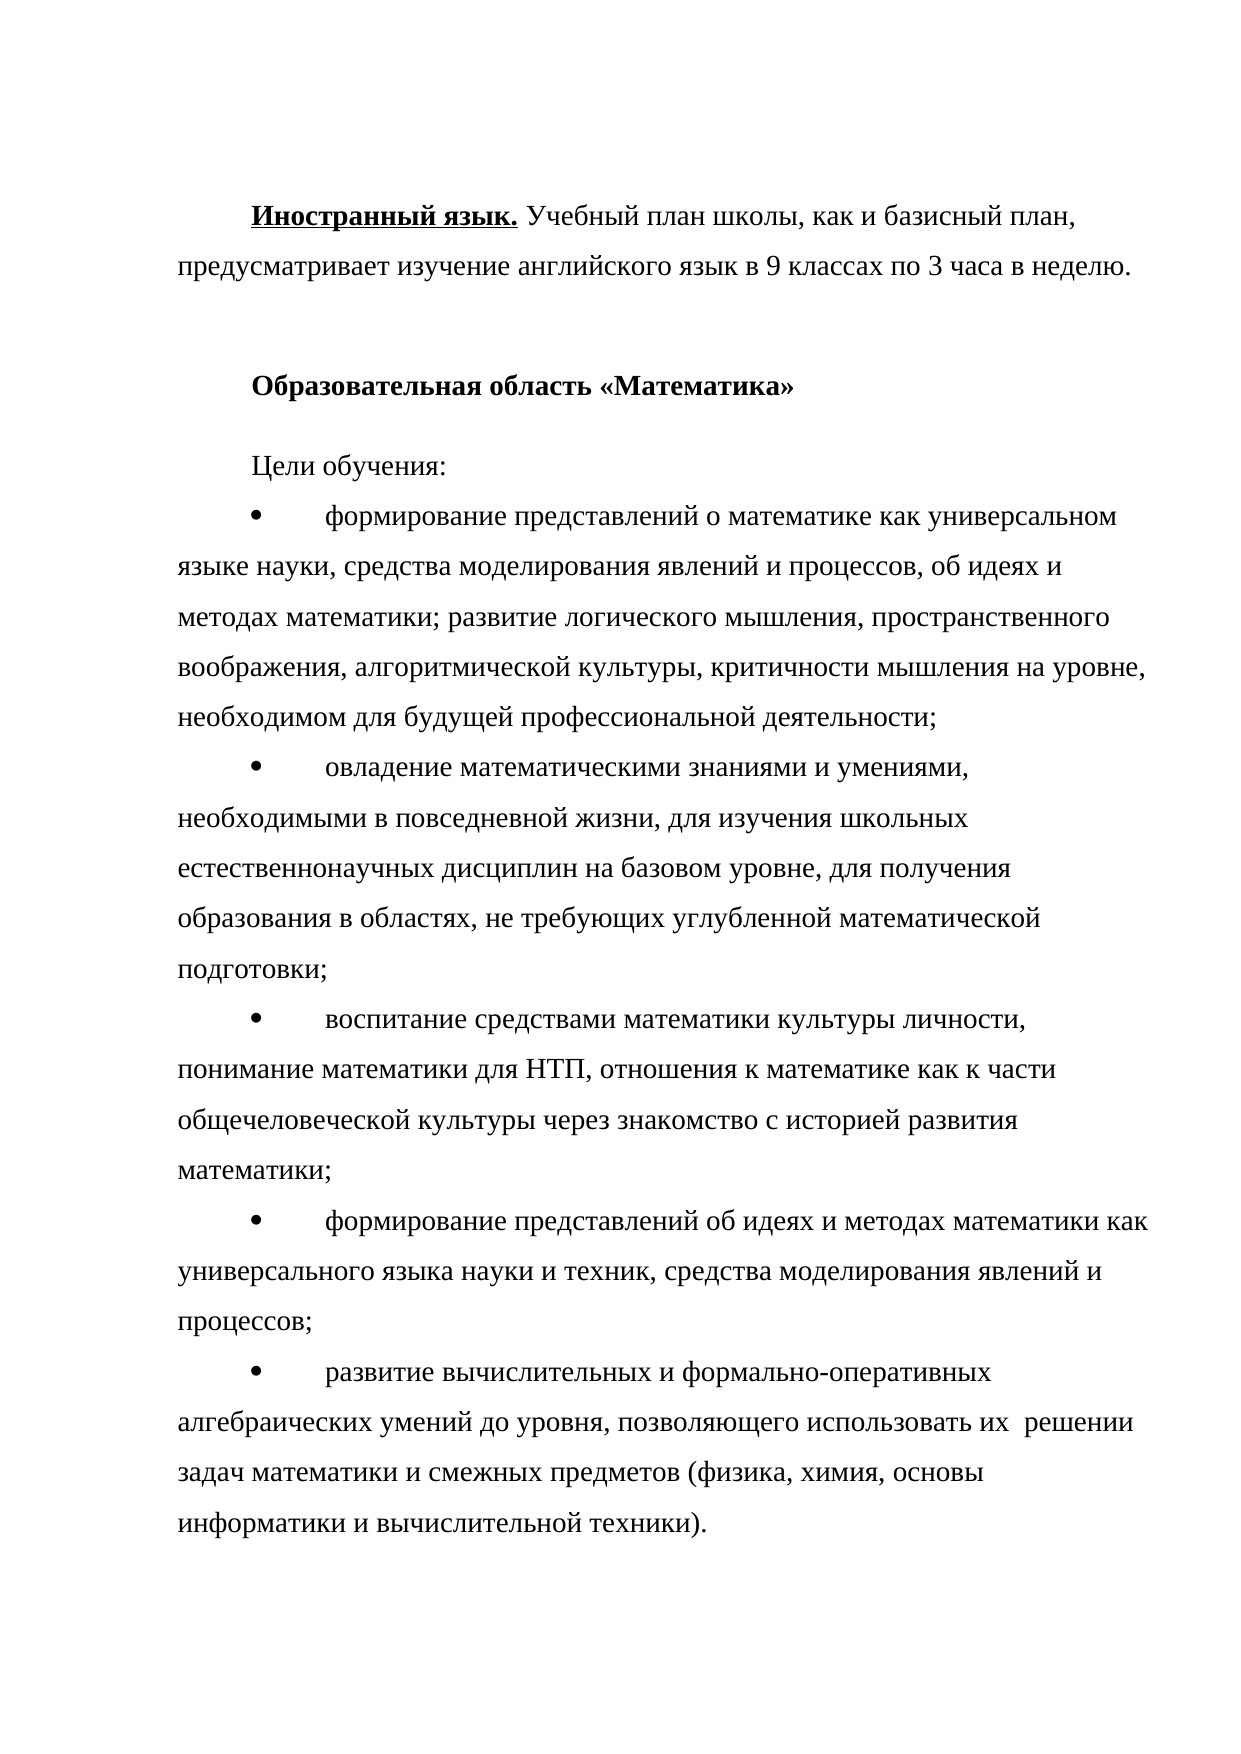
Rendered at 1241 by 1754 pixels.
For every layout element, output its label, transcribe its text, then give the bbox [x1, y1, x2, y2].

list формирование представлений о математике как универсальном языке науки, средства моделирования явлений и процессов, об идеях и методах математики; развитие логического мышления, пространственного воображения, алгоритмической культуры, критичности мышления на уровне, необходимом для будущей профессиональной деятельности; [177, 498, 1152, 733]
list формирование представлений об идеях и методах математики как универсального языка науки и техник, средства моделирования явлений и процессов; [177, 1203, 1152, 1337]
text Образовательная область «Математика» [177, 368, 1152, 402]
list развитие вычислительных и формально-оперативных алгебраических умений до уровня, позволяющего использовать их решении задач математики и смежных предметов (физика, химия, основы информатики и вычислительной техники). [177, 1354, 1152, 1538]
text Цели обучения: [177, 448, 1152, 481]
text Иностранный язык. Учебный план школы, как и базисный план, предусматривает изучение английского язык в 9 классах по 3 часа в неделю. [177, 198, 1152, 324]
list воспитание средствами математики культуры личности, понимание математики для НТП, отношения к математике как к части общечеловеческой культуры через знакомство с историей развития математики; [177, 1001, 1152, 1186]
list овладение математическими знаниями и умениями, необходимыми в повседневной жизни, для изучения школьных естественнонаучных дисциплин на базовом уровне, для получения образования в областях, не требующих углубленной математической подготовки; [177, 749, 1152, 984]
